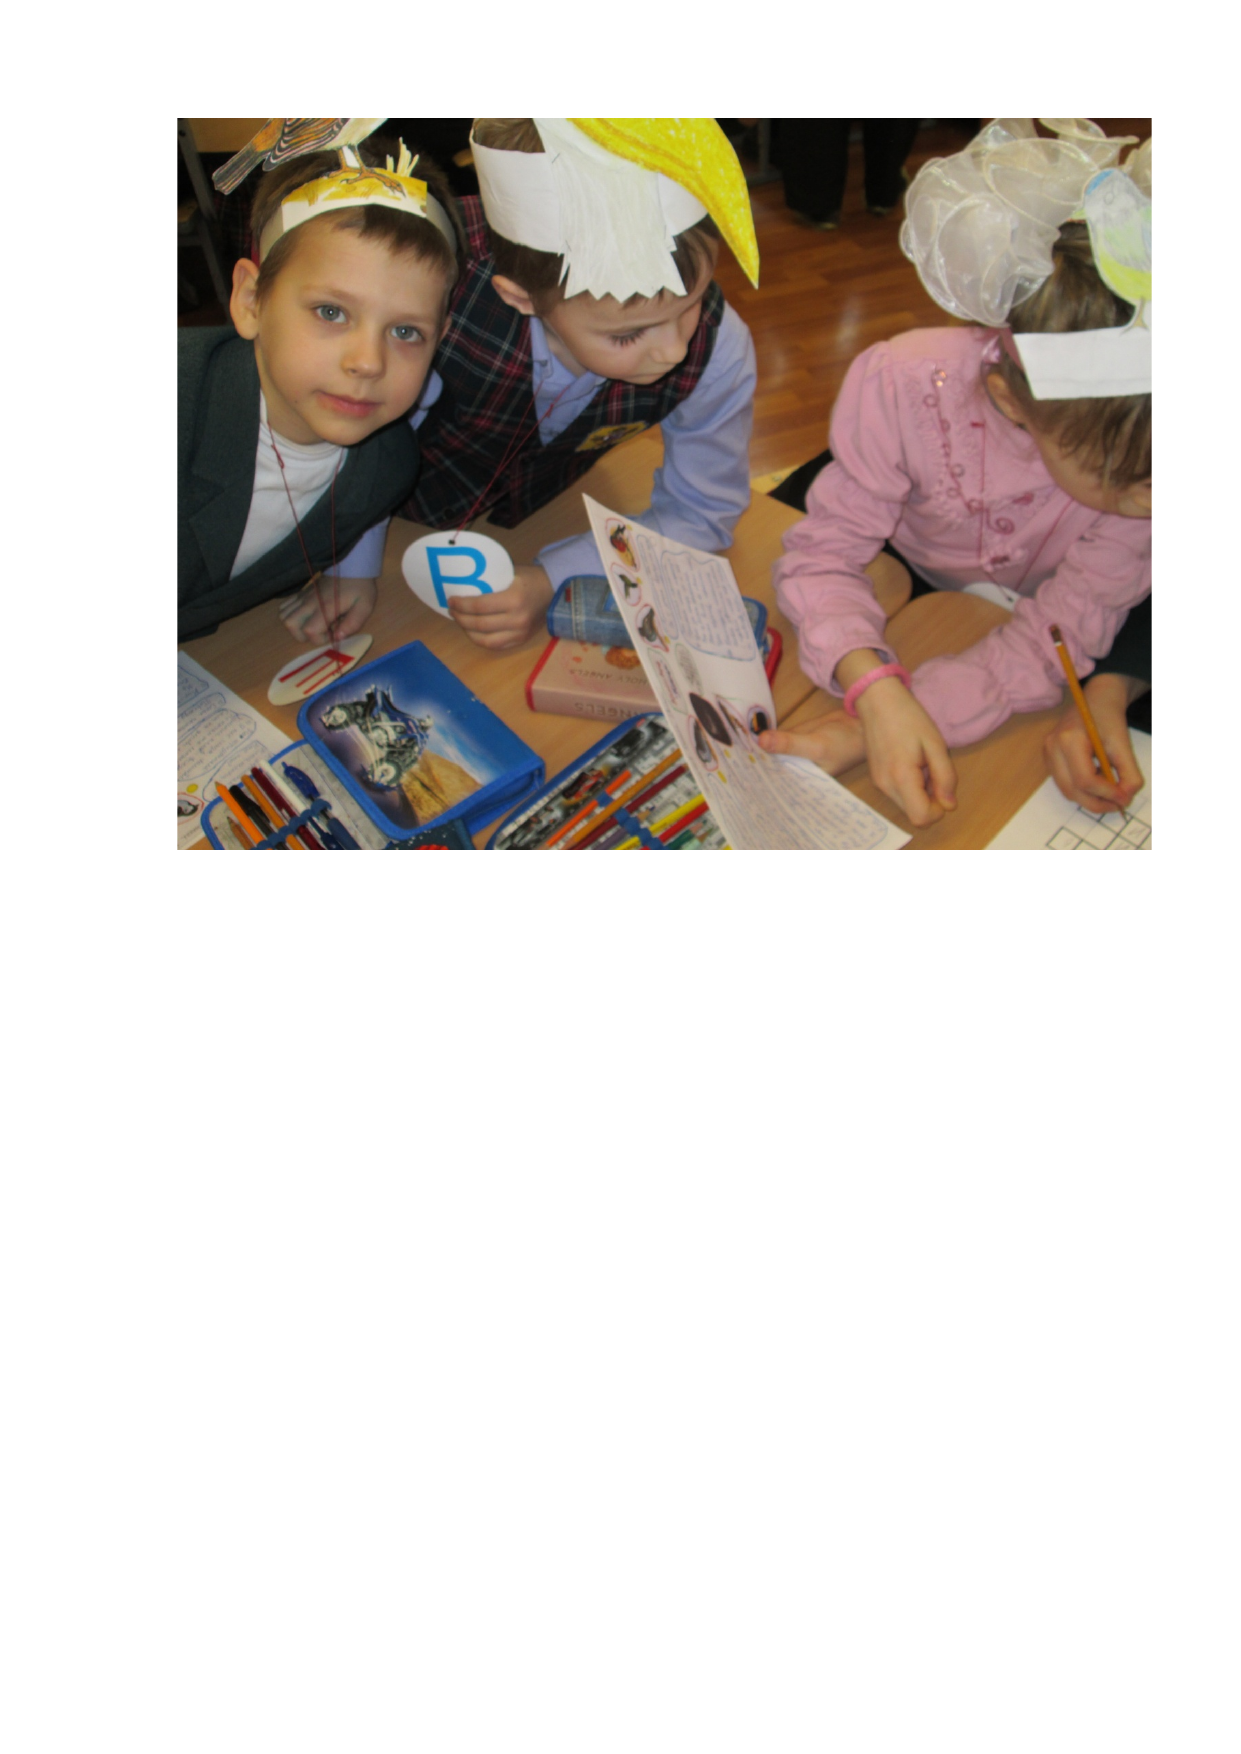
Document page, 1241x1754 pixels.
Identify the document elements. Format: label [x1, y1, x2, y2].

picture [177, 118, 1152, 850]
